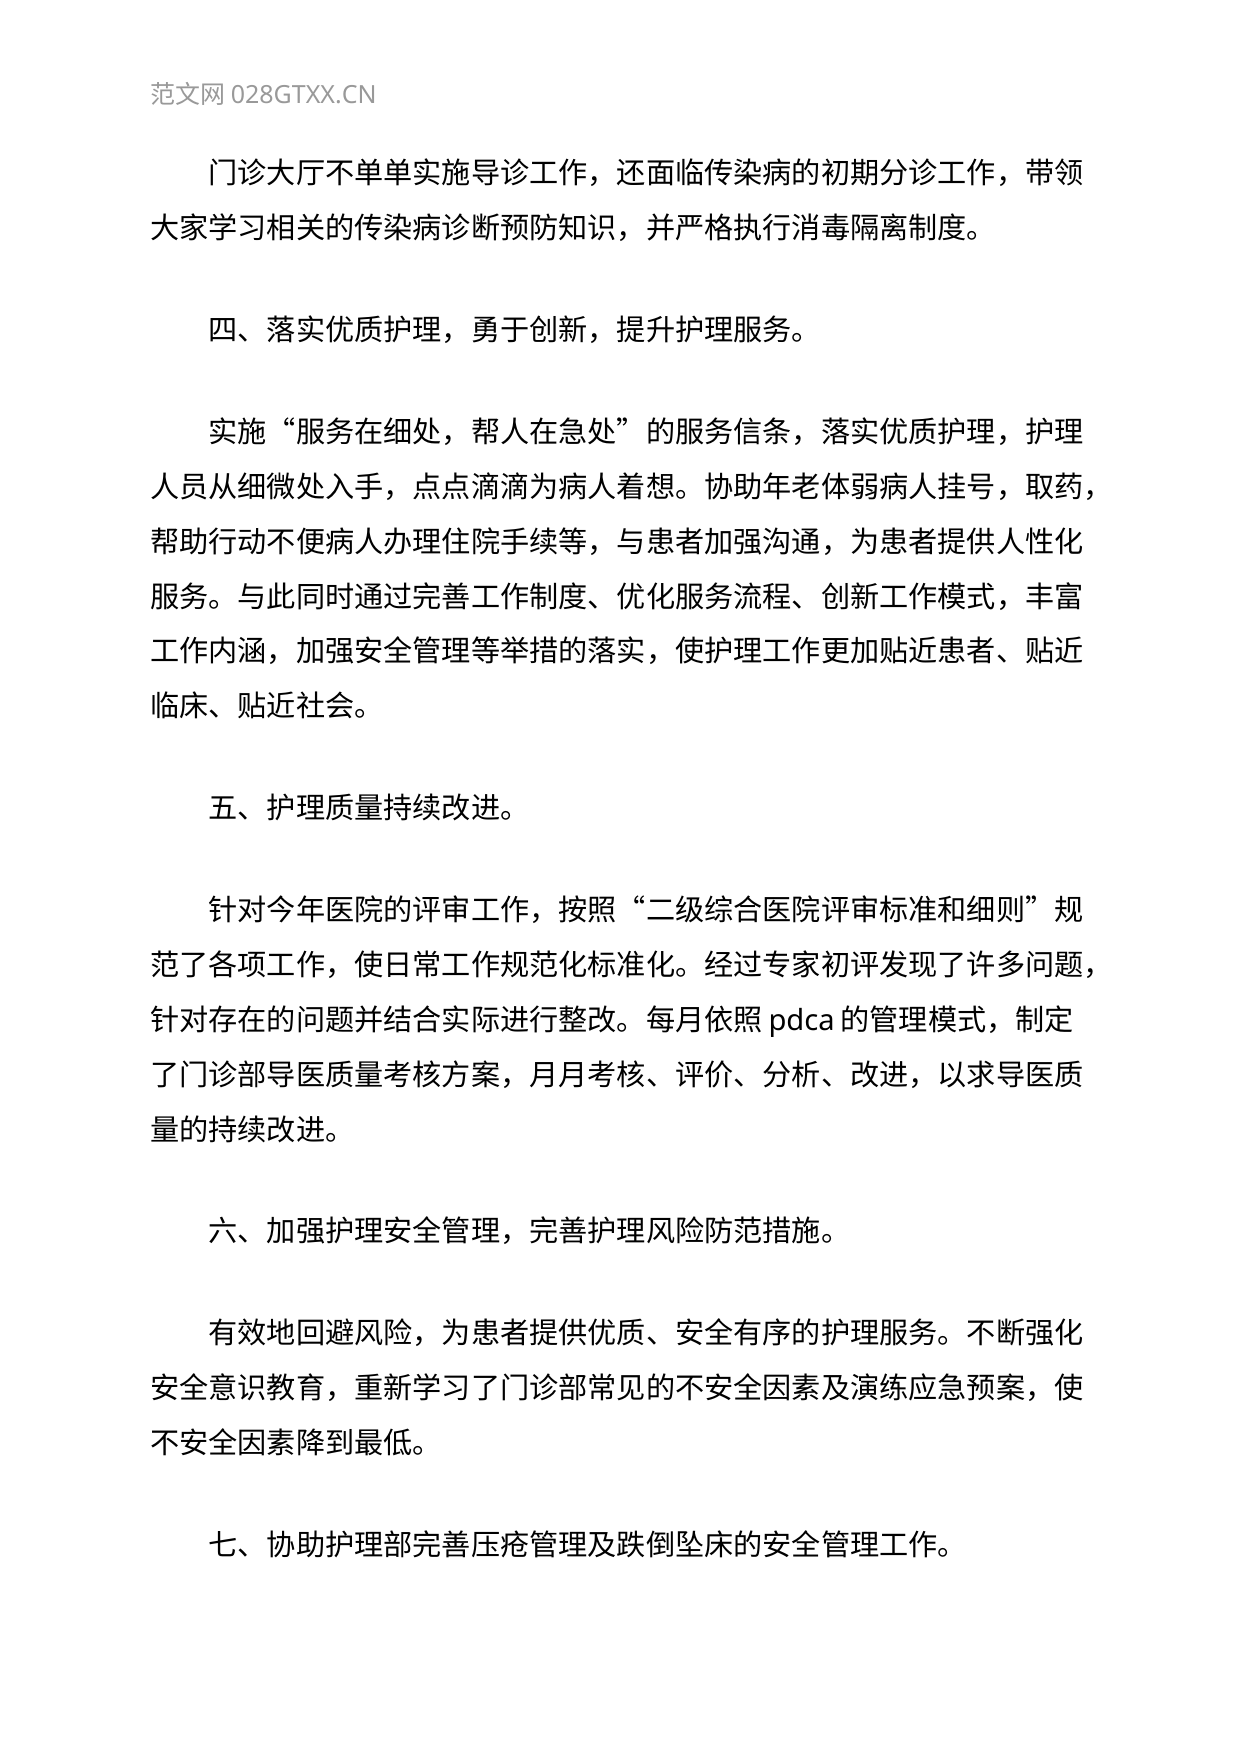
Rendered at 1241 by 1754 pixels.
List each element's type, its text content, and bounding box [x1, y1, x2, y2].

text 实施“服务在细处，帮人在急处”的服务信条，落实优质护理，护理人员从细微处入手，点点滴滴为病人着想。协助年老体弱病人挂号，取药，帮助行动不便病人办理住院手续等，与患者加强沟通，为患者提供人性化服务。与此同时通过完善工作制度、优化服务流程、创新工作模式，丰富工作内涵，加强安全管理等举措的落实，使护理工作更加贴近患者、贴近临床、贴近社会。 [150, 408, 1090, 725]
text 门诊大厅不单单实施导诊工作，还面临传染病的初期分诊工作，带领大家学习相关的传染病诊断预防知识，并严格执行消毒隔离制度。 [150, 150, 1090, 247]
text 五、护理质量持续改进。 [150, 785, 1090, 827]
text 六、加强护理安全管理，完善护理风险防范措施。 [150, 1208, 1090, 1250]
text 七、协助护理部完善压疮管理及跌倒坠床的安全管理工作。 [150, 1521, 1090, 1563]
text 有效地回避风险，为患者提供优质、安全有序的护理服务。不断强化安全意识教育，重新学习了门诊部常见的不安全因素及演练应急预案，使不安全因素降到最低。 [150, 1310, 1090, 1462]
text 针对今年医院的评审工作，按照“二级综合医院评审标准和细则”规范了各项工作，使日常工作规范化标准化。经过专家初评发现了许多问题，针对存在的问题并结合实际进行整改。每月依照pdca的管理模式，制定了门诊部导医质量考核方案，月月考核、评价、分析、改进，以求导医质量的持续改进。 [150, 886, 1090, 1148]
text 四、落实优质护理，勇于创新，提升护理服务。 [150, 307, 1090, 349]
